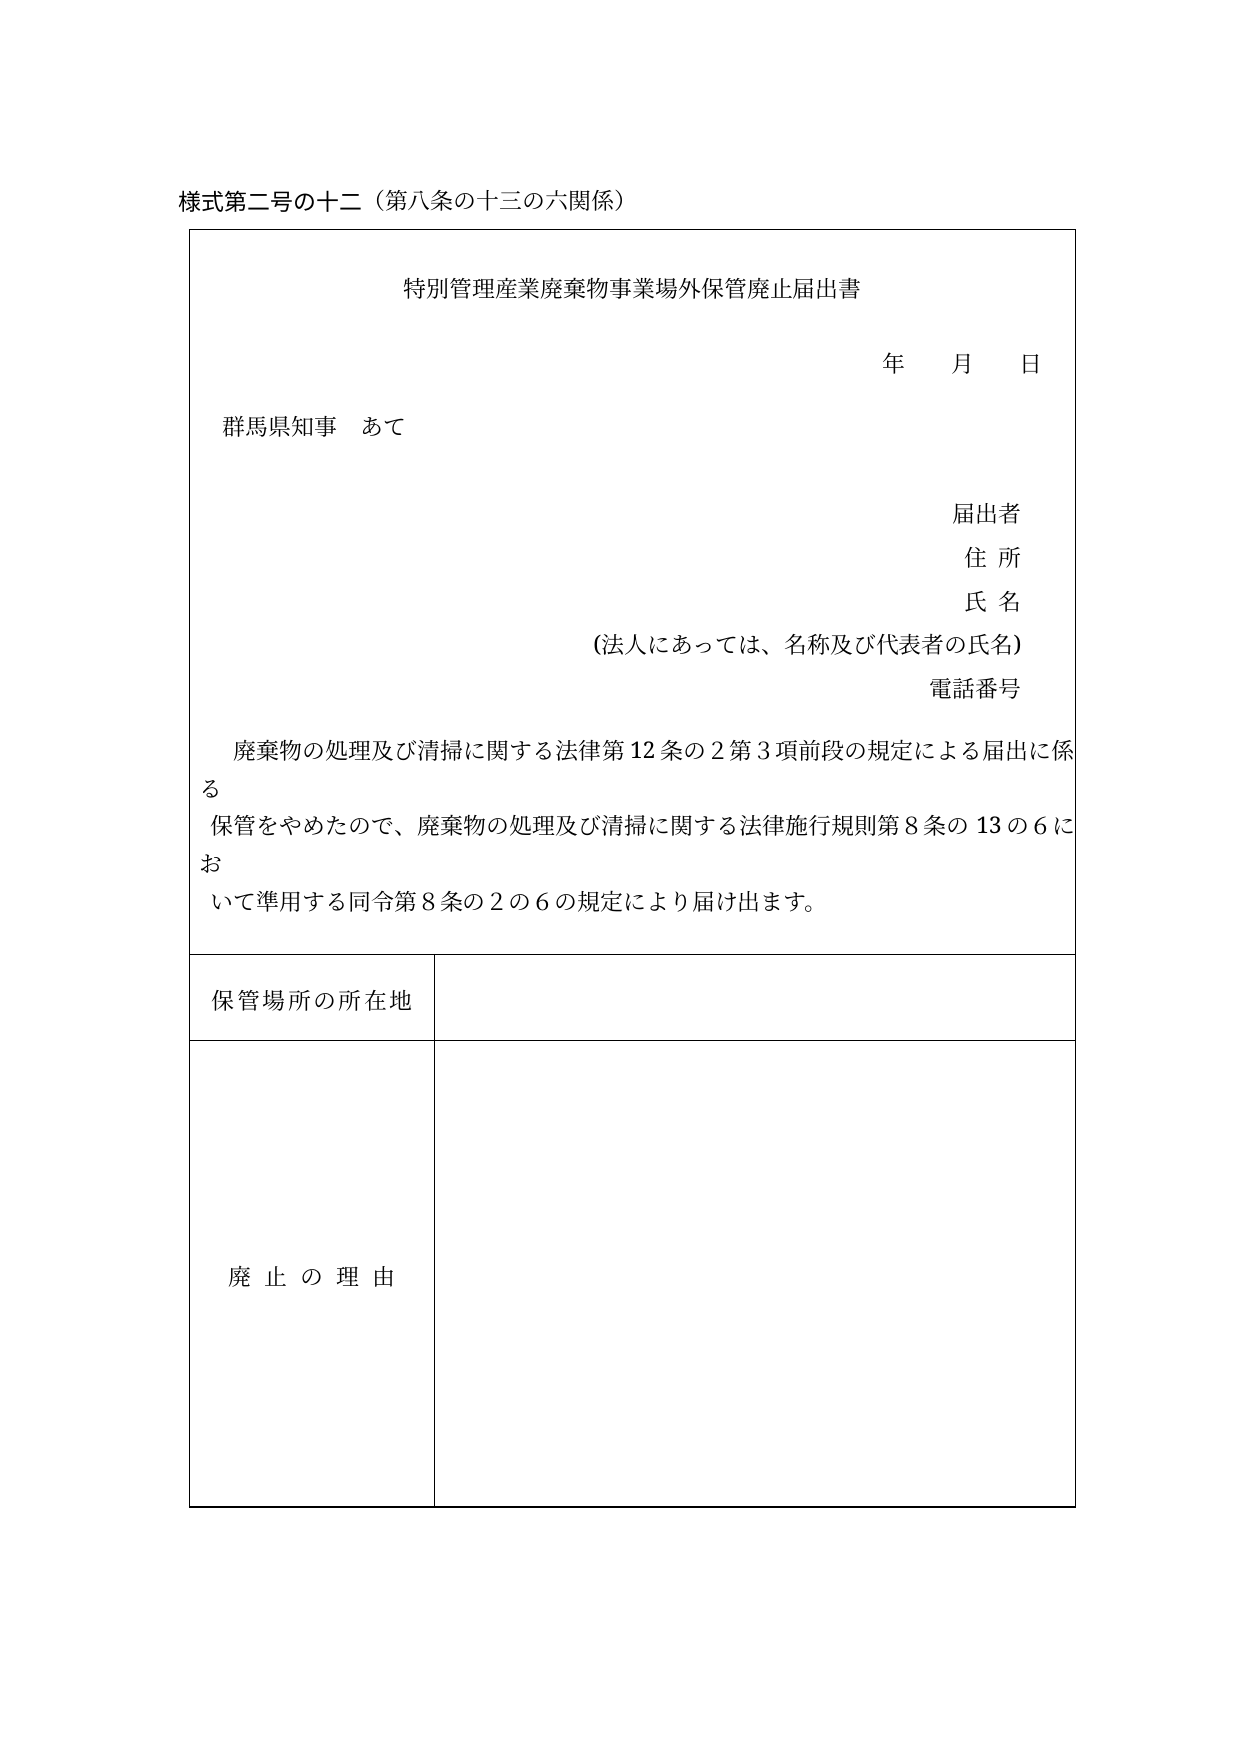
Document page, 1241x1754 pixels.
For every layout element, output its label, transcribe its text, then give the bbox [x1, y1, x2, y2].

table_cell [435, 955, 1075, 1039]
table_header 特別管理産業廃棄物事業場外保管廃止届出書 [190, 230, 1075, 341]
text 様式第二号の十二（第八条の十三の六関係） [178, 179, 1062, 217]
table_cell 年 月 日 群馬県知事 あて 届出者 住所 氏名 (法人にあっては、名称及び代表者の氏名) 電話番号 廃棄物の処理及び清掃に関する法律第12条の２第３項前段の規定による届出に係る 保管をやめたので、廃棄物の処理及び清掃に関する法律施行規則第８条の13の６にお いて準用する同令第８条の２の６の規定により届け出ます。 [190, 341, 1075, 954]
table_cell 廃止の理由 [190, 1041, 434, 1506]
table_cell 保管場所の所在地 [190, 955, 434, 1039]
table_cell [435, 1041, 1075, 1506]
